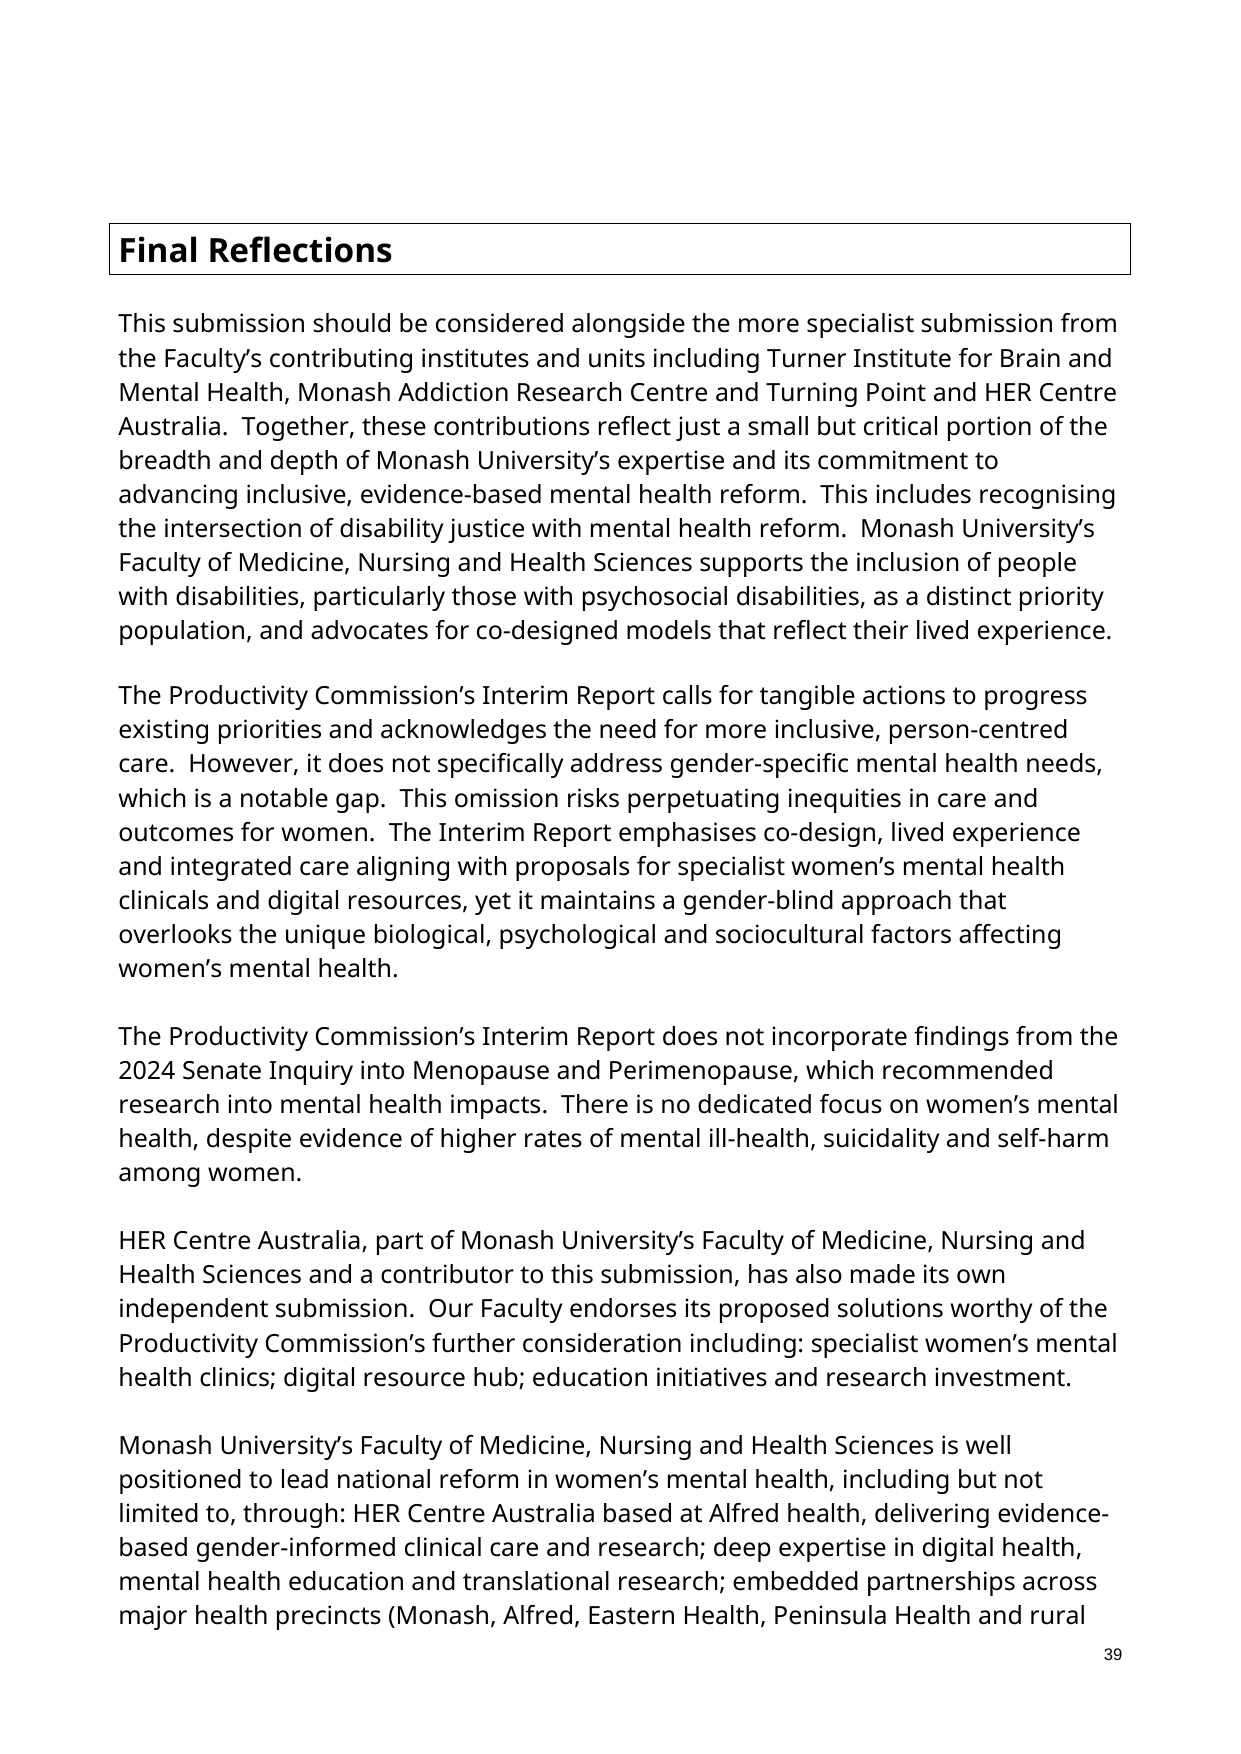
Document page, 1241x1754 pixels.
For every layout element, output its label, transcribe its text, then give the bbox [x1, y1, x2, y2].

text HER Centre Australia, part of Monash University’s Faculty of Medicine, Nursing and Health Sciences and a contributor to this submission, has also made its own independent submission. Our Faculty endorses its proposed solutions worthy of the Productivity Commission’s further consideration including: specialist women’s mental health clinics; digital resource hub; education initiatives and research investment. [118, 1223, 1122, 1393]
text The Productivity Commission’s Interim Report does not incorporate findings from the 2024 Senate Inquiry into Menopause and Perimenopause, which recommended research into mental health impacts. There is no dedicated focus on women’s mental health, despite evidence of higher rates of mental ill-health, suicidality and self-harm among women. [118, 1019, 1122, 1189]
text The Productivity Commission’s Interim Report calls for tangible actions to progress existing priorities and acknowledges the need for more inclusive, person-centred care. However, it does not specifically address gender-specific mental health needs, which is a notable gap. This omission risks perpetuating inequities in care and outcomes for women. The Interim Report emphasises co-design, lived experience and integrated care aligning with proposals for specialist women’s mental health clinicals and digital resources, yet it maintains a gender-blind approach that overlooks the unique biological, psychological and sociocultural factors affecting women’s mental health. [118, 678, 1122, 984]
text Final Reflections [110, 224, 1130, 274]
text This submission should be considered alongside the more specialist submission from the Faculty’s contributing institutes and units including Turner Institute for Brain and Mental Health, Monash Addiction Research Centre and Turning Point and HER Centre Australia. Together, these contributions reflect just a small but critical portion of the breadth and depth of Monash University’s expertise and its commitment to advancing inclusive, evidence-based mental health reform. This includes recognising the intersection of disability justice with mental health reform. Monash University’s Faculty of Medicine, Nursing and Health Sciences supports the inclusion of people with disabilities, particularly those with psychosocial disabilities, as a distinct priority population, and advocates for co-designed models that reflect their lived experience. [118, 306, 1122, 647]
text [118, 1427, 1122, 1632]
